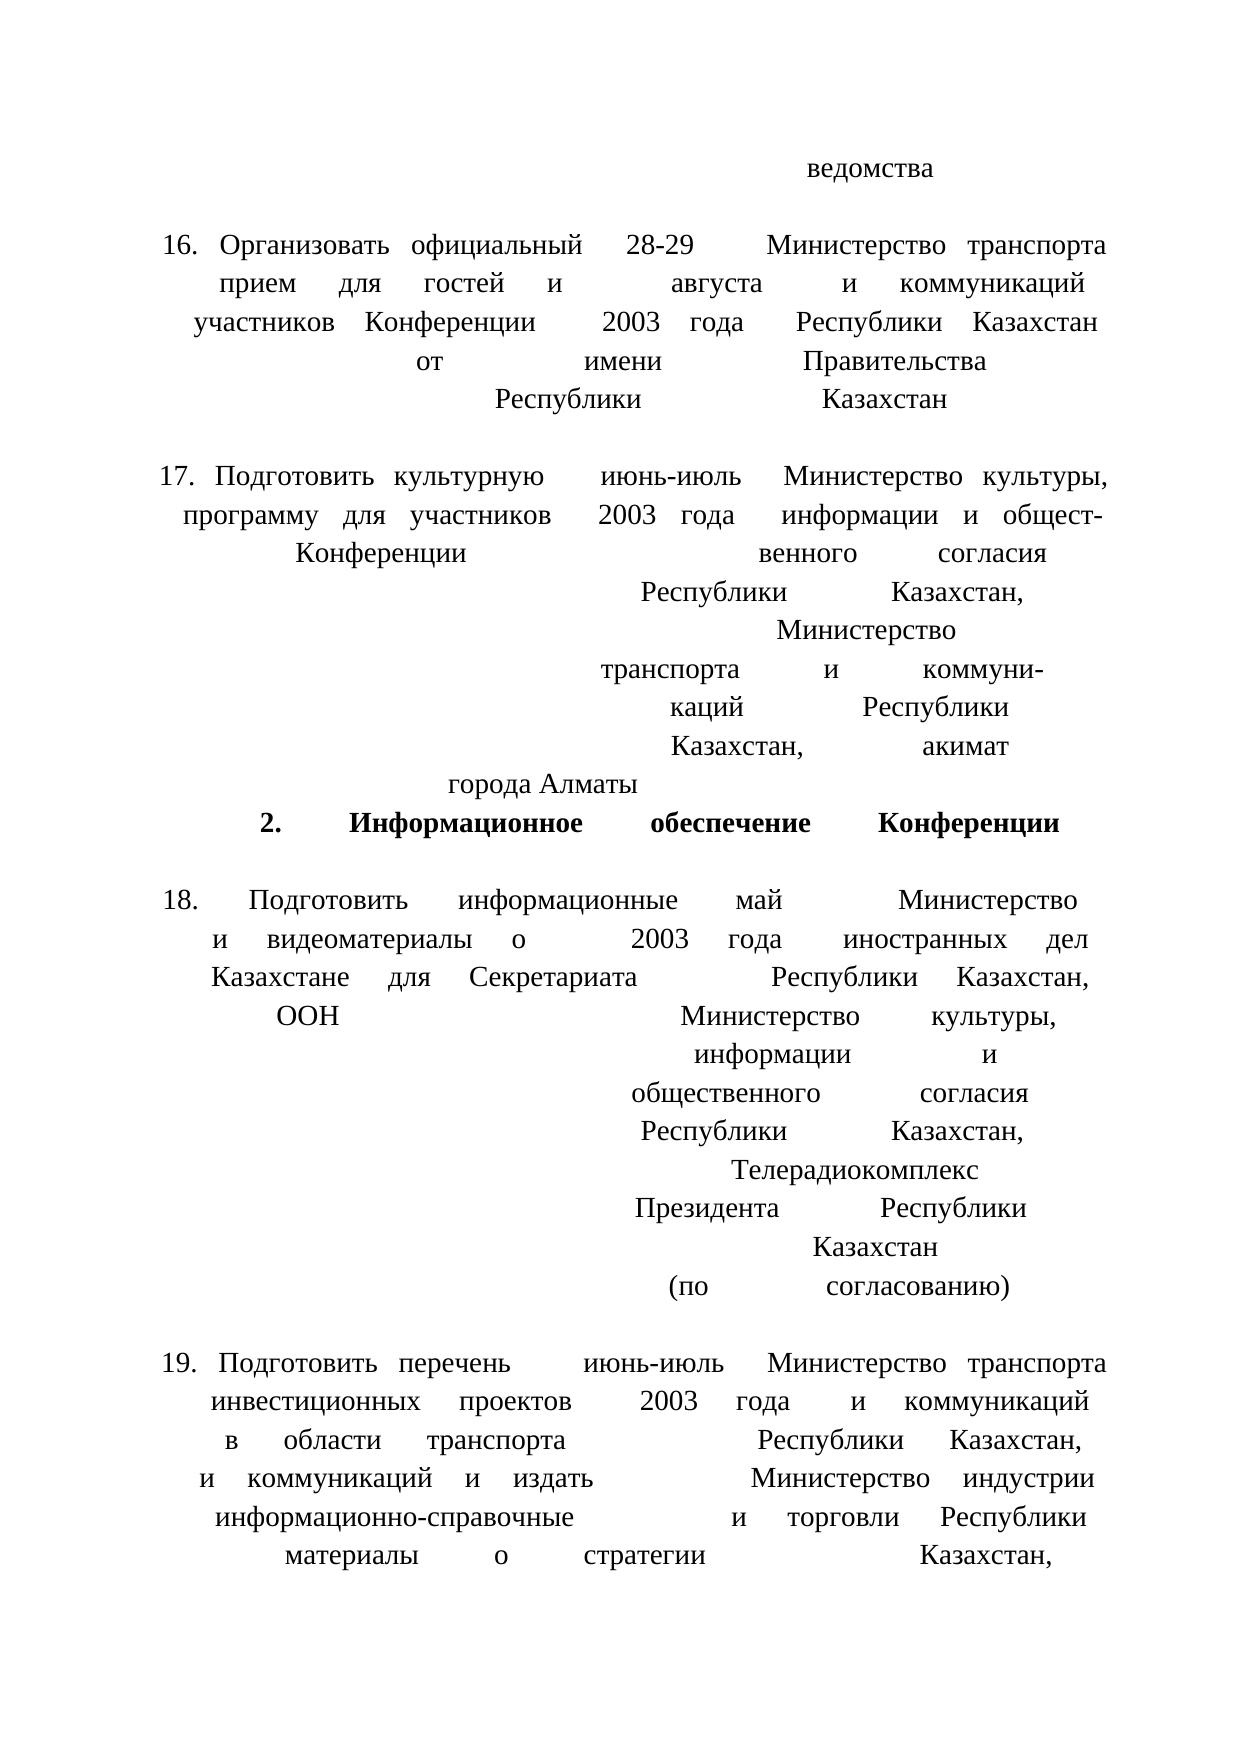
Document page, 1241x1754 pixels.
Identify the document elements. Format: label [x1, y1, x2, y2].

text [112, 805, 1128, 1571]
text [112, 150, 1128, 800]
